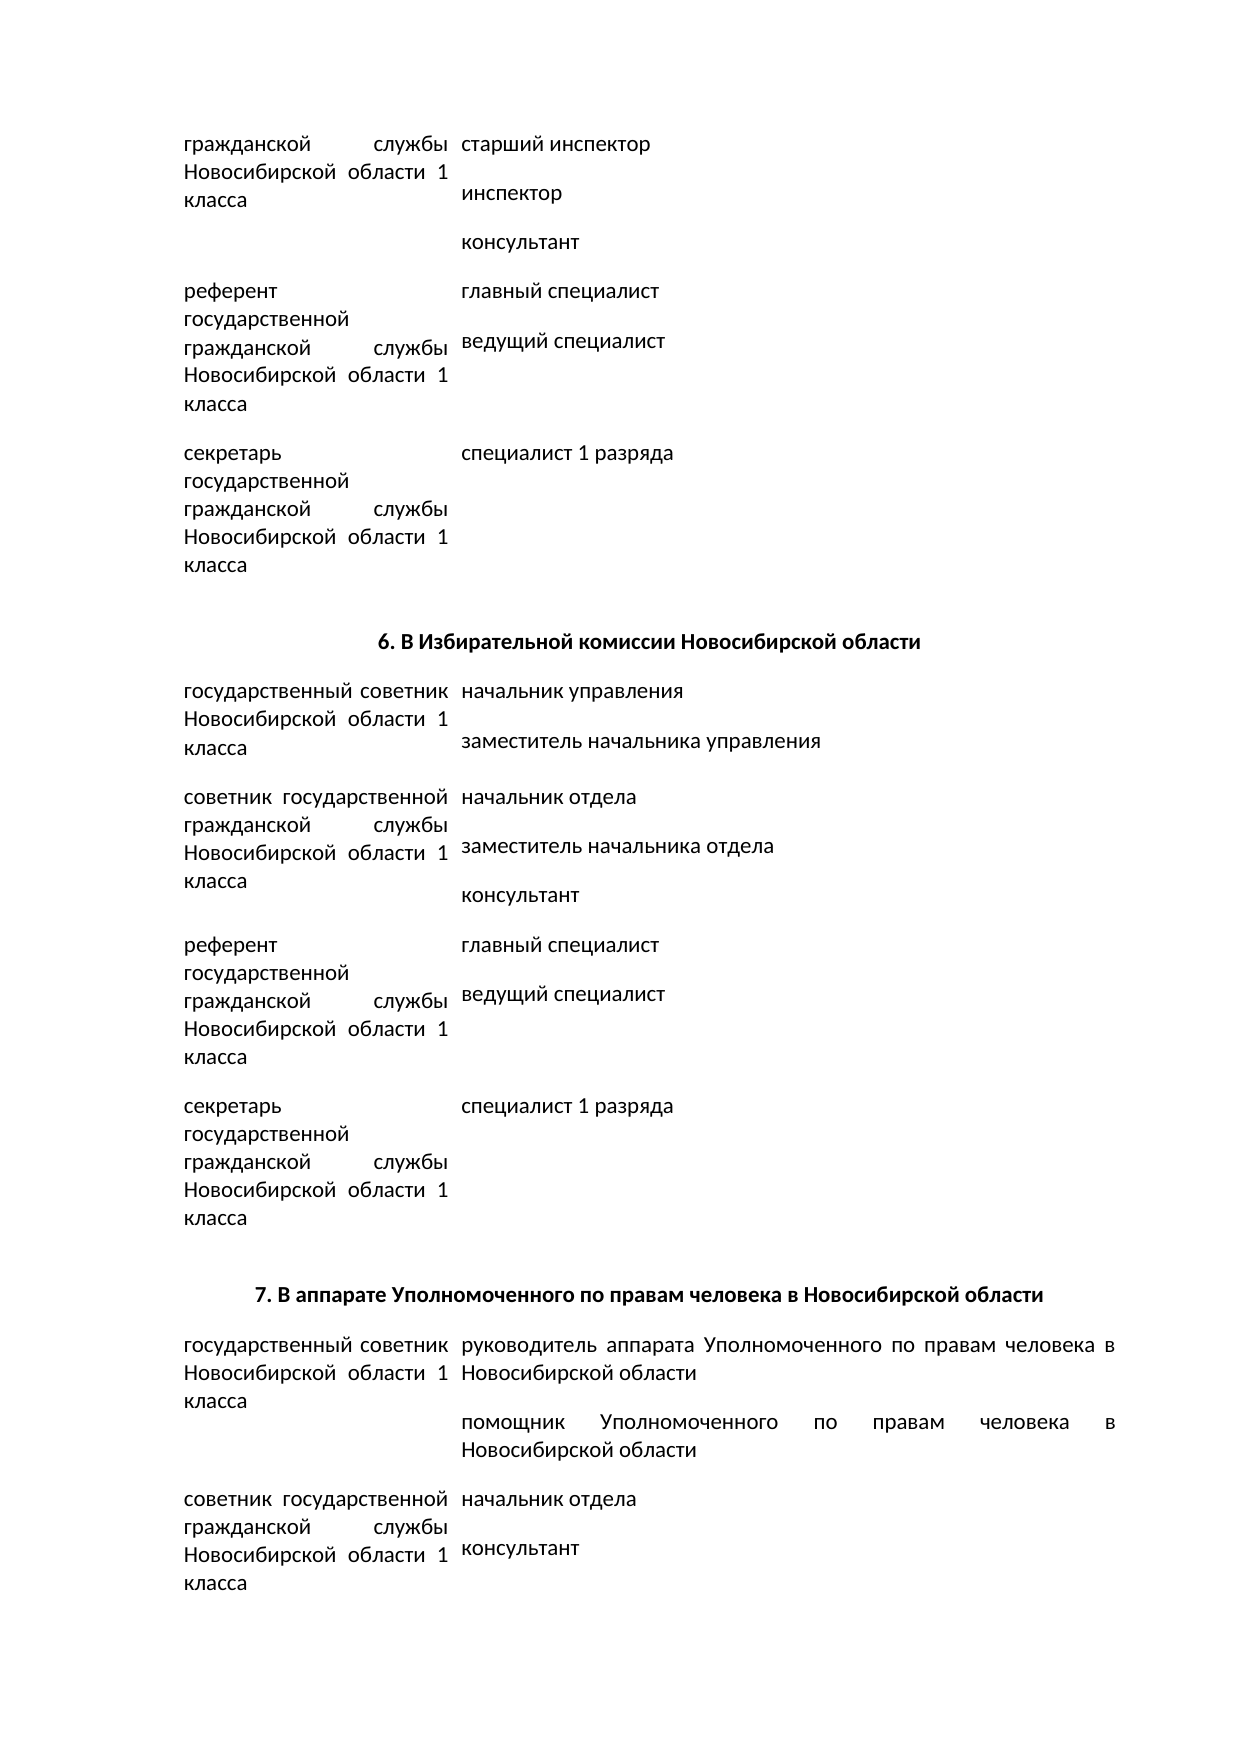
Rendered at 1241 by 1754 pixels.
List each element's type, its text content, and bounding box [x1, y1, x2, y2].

table_cell старший инспектор [455, 118, 1122, 167]
table_cell начальник управления [455, 666, 1122, 715]
table_cell ведущий специалист [455, 315, 1122, 427]
table_cell заместитель начальника управления [455, 715, 1122, 771]
table_cell секретарь государственной гражданской службы Новосибирской области 1 класса [177, 1080, 454, 1242]
table_cell инспектор [455, 168, 1122, 217]
table_cell референт государственной гражданской службы Новосибирской области 1 класса [177, 266, 454, 427]
table_cell государственный советник Новосибирской области 1 класса [177, 1319, 454, 1474]
table_cell советник государственной гражданской службы Новосибирской области 1 класса [177, 771, 454, 919]
table_cell заместитель начальника отдела [455, 821, 1122, 870]
table_cell специалист 1 разряда [455, 427, 1122, 589]
table_cell начальник отдела [455, 1474, 1122, 1523]
table_cell руководитель аппарата Уполномоченного по правам человека в Новосибирской области [455, 1319, 1122, 1396]
table_cell советник государственной гражданской службы Новосибирской области 1 класса [177, 1474, 454, 1607]
table_cell главный специалист [455, 266, 1122, 315]
table_cell консультант [455, 1523, 1122, 1607]
table_cell государственный советник Новосибирской области 1 класса [177, 666, 454, 771]
table_header 6. В Избирательной комиссии Новосибирской области [177, 617, 1122, 666]
table_cell секретарь государственной гражданской службы Новосибирской области 1 класса [177, 427, 454, 589]
table_cell помощник Уполномоченного по правам человека в Новосибирской области [455, 1396, 1122, 1474]
table_cell консультант [455, 870, 1122, 919]
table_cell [177, 118, 454, 266]
table_cell специалист 1 разряда [455, 1080, 1122, 1242]
table_header 7. В аппарате Уполномоченного по правам человека в Новосибирской области [177, 1270, 1122, 1319]
table_cell консультант [455, 217, 1122, 266]
table_cell начальник отдела [455, 771, 1122, 821]
table_cell ведущий специалист [455, 968, 1122, 1080]
table_cell референт государственной гражданской службы Новосибирской области 1 класса [177, 919, 454, 1080]
table_cell главный специалист [455, 919, 1122, 968]
